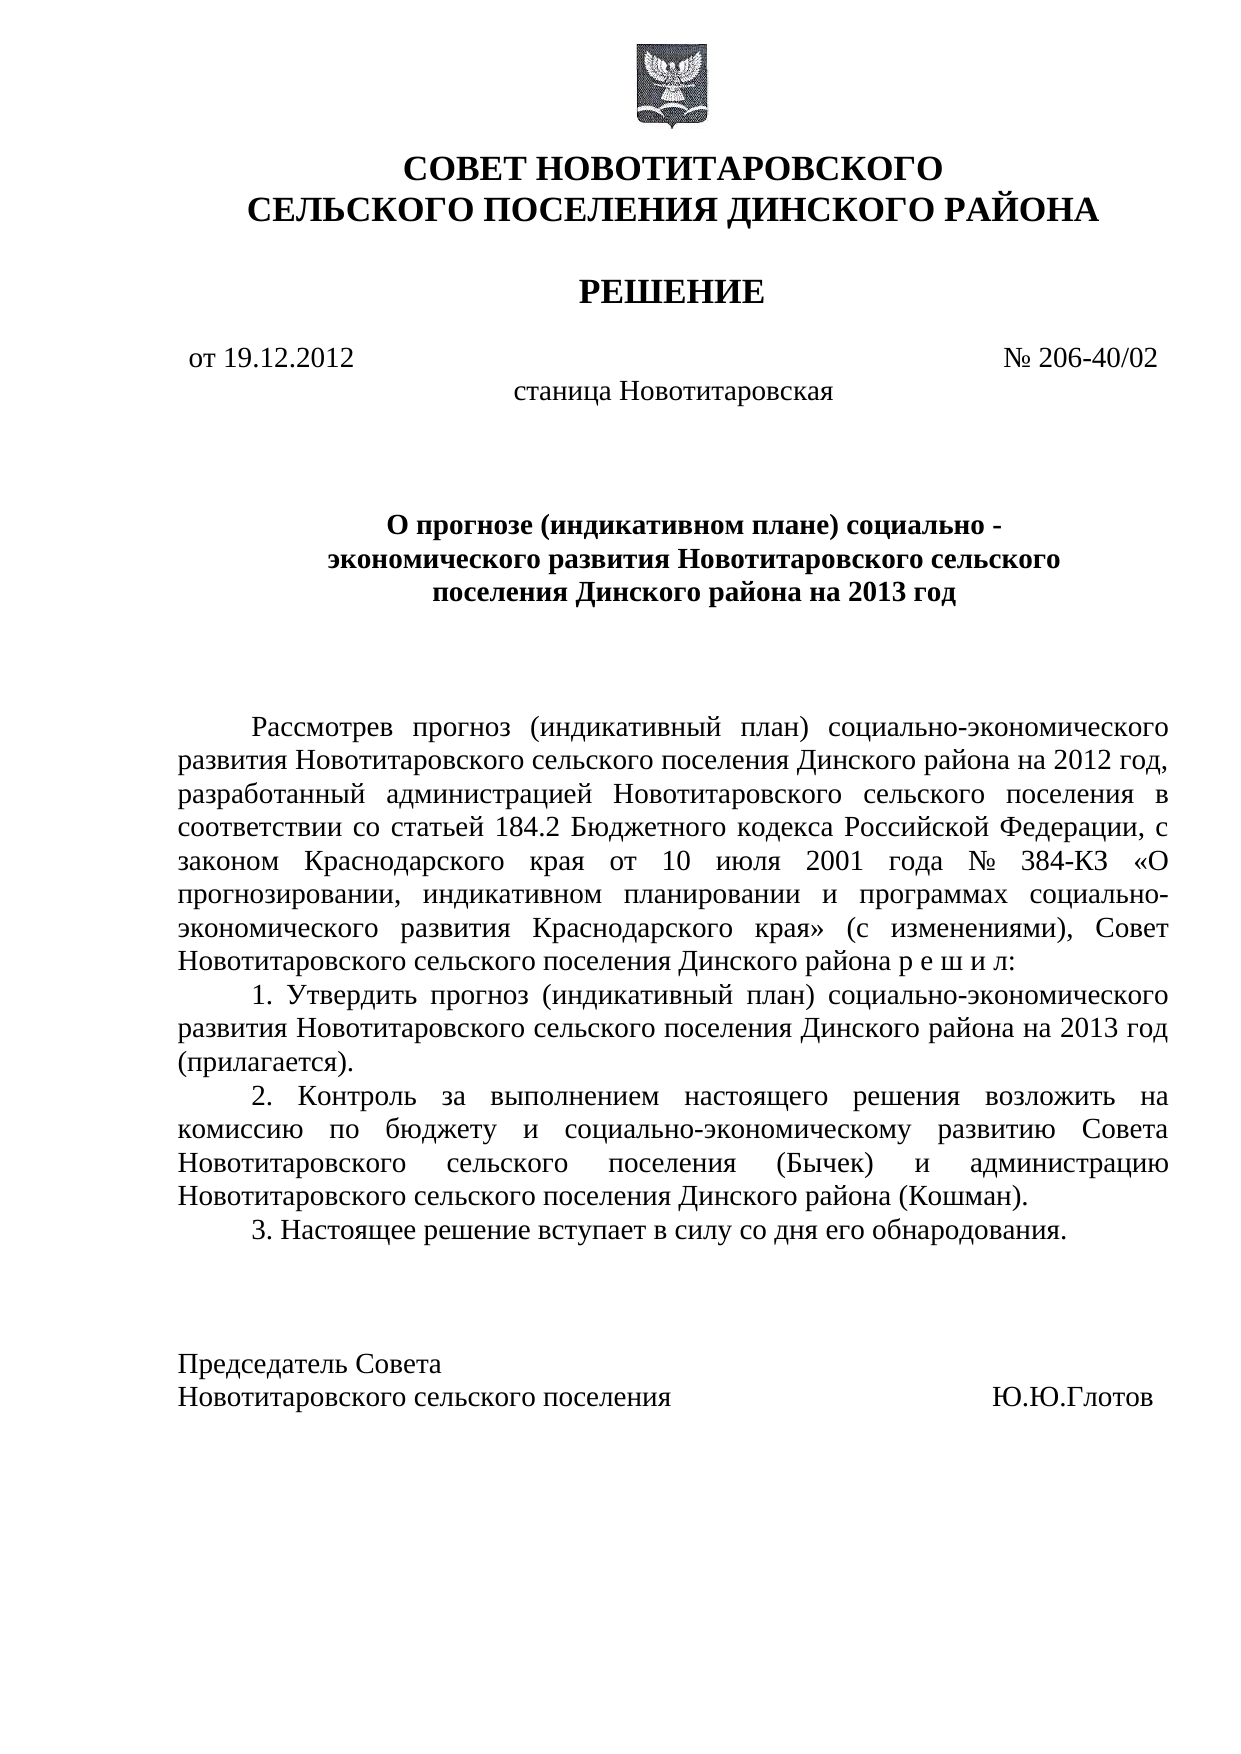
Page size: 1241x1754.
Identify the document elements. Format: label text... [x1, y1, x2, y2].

text от 19.12.2012 № 206-40/02 [177, 340, 1169, 373]
text станица Новотитаровская [177, 373, 1169, 407]
text СЕЛЬСКОГО ПОСЕЛЕНИЯ ДИНСКОГО РАЙОНА [177, 188, 1169, 229]
text Новотитаровского сельского поселения Ю.Ю.Глотов [177, 1379, 1169, 1413]
text Рассмотрев прогноз (индикативный план) социально-экономического развития Новотитаровского сельского поселения Динского района на 2012 год, разработанный администрацией Новотитаровского сельского поселения в соответствии со статьей 184.2 Бюджетного кодекса Российской Федерации, с законом Краснодарского края от 10 июля 2001 года № 384-КЗ «О прогнозировании, индикативном планировании и программах социально-экономического развития Краснодарского края» (с изменениями), Совет Новотитаровского сельского поселения Динского района р е ш и л: [177, 709, 1169, 977]
text 1. Утвердить прогноз (индикативный план) социально-экономического развития Новотитаровского сельского поселения Динского района на 2013 год (прилагается). [177, 977, 1169, 1078]
text СОВЕТ НОВОТИТАРОВСКОГО [177, 148, 1169, 188]
picture [636, 44, 709, 129]
text Председатель Совета [177, 1346, 1169, 1379]
text 3. Настоящее решение вступает в силу со дня его обнародования. [177, 1212, 1169, 1245]
table_header О прогнозе (индикативном плане) социально - экономического развития Новотитаровского сельского поселения Динского района на 2013 год [310, 508, 1078, 608]
text РЕШЕНИЕ [177, 270, 1167, 311]
text 2. Контроль за выполнением настоящего решения возложить на комиссию по бюджету и социально-экономическому развитию Совета Новотитаровского сельского поселения (Бычек) и администрацию Новотитаровского сельского поселения Динского района (Кошман). [177, 1078, 1169, 1212]
